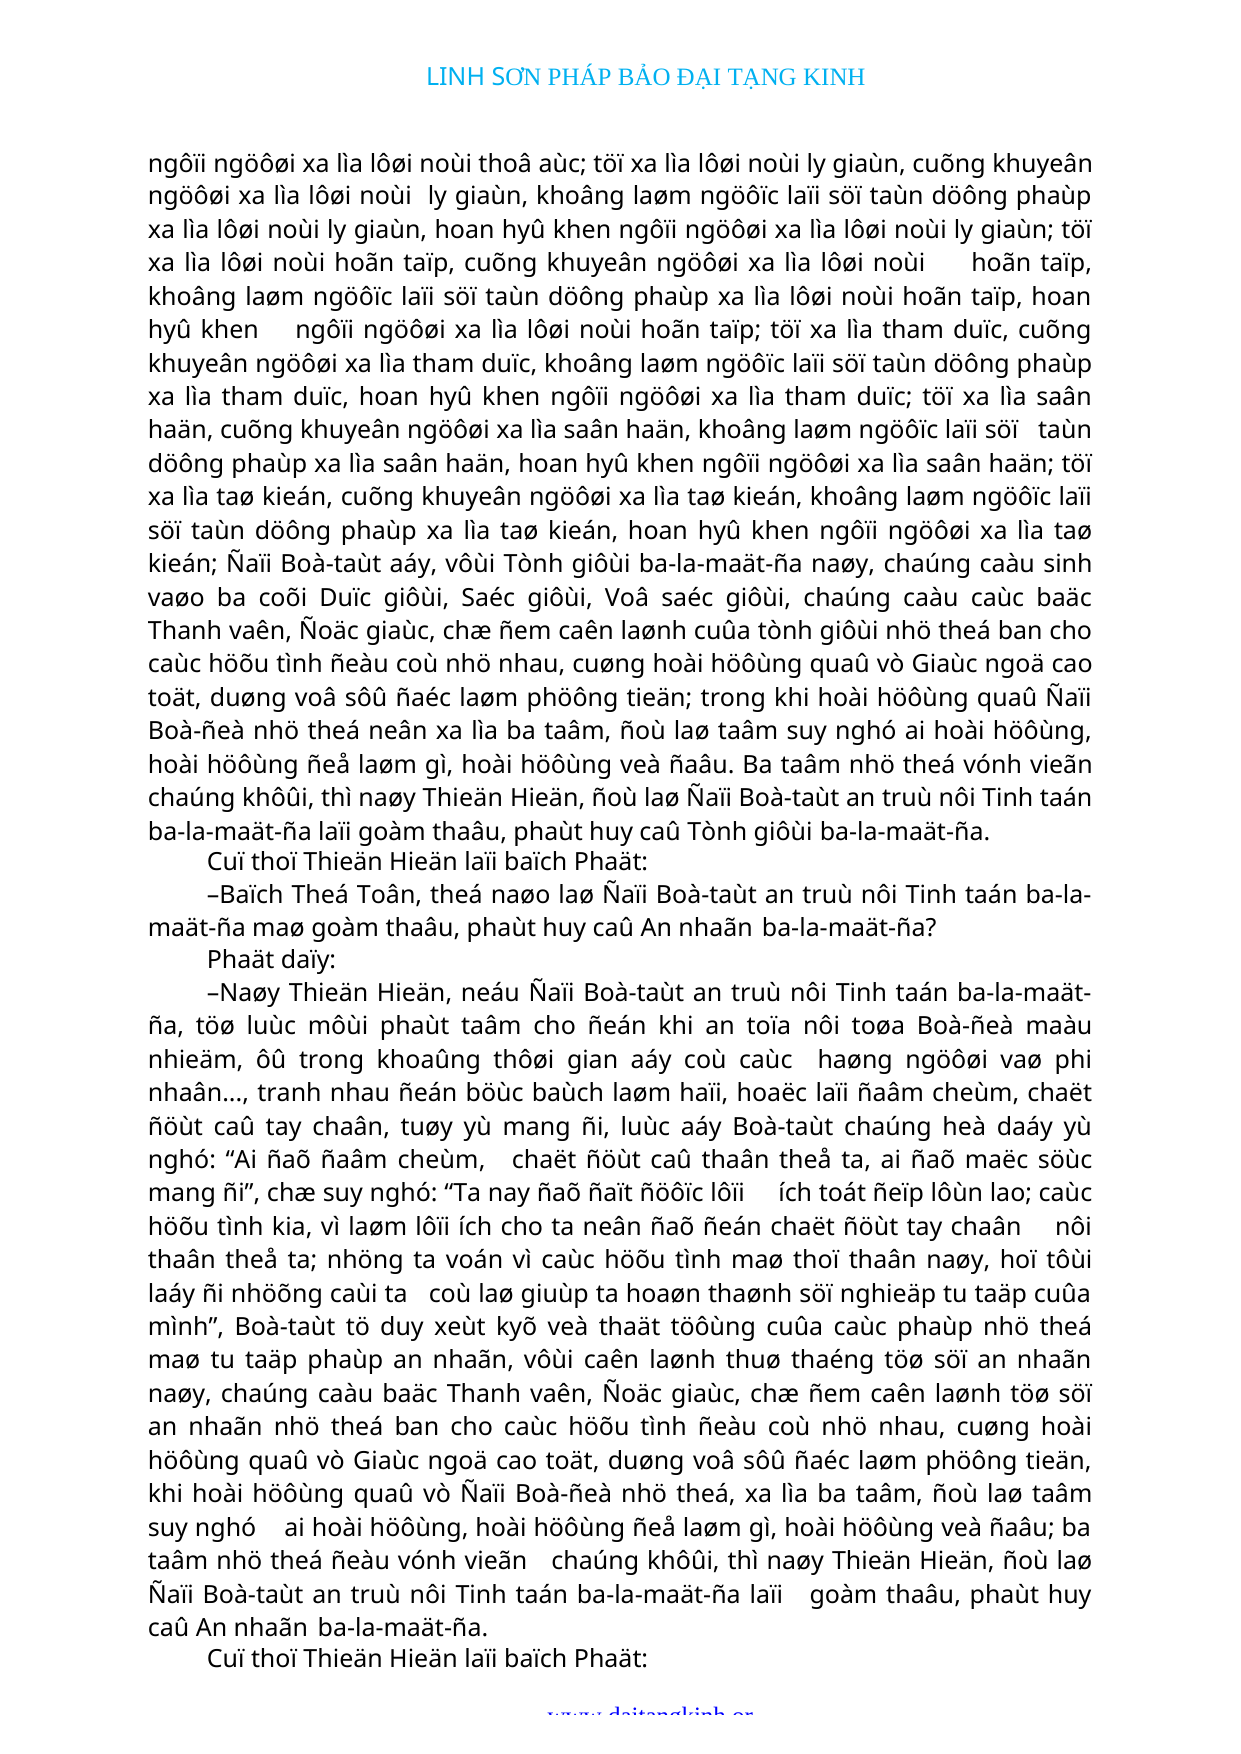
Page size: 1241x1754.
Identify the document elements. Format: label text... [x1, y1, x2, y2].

text –Baïch Theá Toân, theá naøo laø Ñaïi Boà-taùt an truù nôi Tinh taán ba-la-maät-ña maø goàm thaâu, phaùt huy caû An nhaãn ba-la-maät-ña? [148, 877, 1093, 943]
text –Naøy Thieän Hieän, neáu Ñaïi Boà-taùt an truù nôi Tinh taán ba-la-maät-ña, töø luùc môùi phaùt taâm cho ñeán khi an toïa nôi toøa Boà-ñeà maàu nhieäm, ôû trong khoaûng thôøi gian aáy coù caùc haøng ngöôøi vaø phi nhaân..., tranh nhau ñeán böùc baùch laøm haïi, hoaëc laïi ñaâm cheùm, chaët ñöùt caû tay chaân, tuøy yù mang ñi, luùc aáy Boà-taùt chaúng heà daáy yù nghó: “Ai ñaõ ñaâm cheùm, chaët ñöùt caû thaân theå ta, ai ñaõ maëc söùc mang ñi”, chæ suy nghó: “Ta nay ñaõ ñaït ñöôïc lôïi ích toát ñeïp lôùn lao; caùc höõu tình kia, vì laøm lôïi ích cho ta neân ñaõ ñeán chaët ñöùt tay chaân nôi thaân theå ta; nhöng ta voán vì caùc höõu tình maø thoï thaân naøy, hoï tôùi laáy ñi nhöõng caùi ta coù laø giuùp ta hoaøn thaønh söï nghieäp tu taäp cuûa mình”, Boà-taùt tö duy xeùt kyõ veà thaät töôùng cuûa caùc phaùp nhö theá maø tu taäp phaùp an nhaãn, vôùi caên laønh thuø thaéng töø söï an nhaãn naøy, chaúng caàu baäc Thanh vaên, Ñoäc giaùc, chæ ñem caên laønh töø söï an nhaãn nhö theá ban cho caùc höõu tình ñeàu coù nhö nhau, cuøng hoài höôùng quaû vò Giaùc ngoä cao toät, duøng voâ sôû ñaéc laøm phöông tieän, khi hoài höôùng quaû vò Ñaïi Boà-ñeà nhö theá, xa lìa ba taâm, ñoù laø taâm suy nghó ai hoài höôùng, hoài höôùng ñeå laøm gì, hoài höôùng veà ñaâu; ba taâm nhö theá ñeàu vónh vieãn chaúng khôûi, thì naøy Thieän Hieän, ñoù laø Ñaïi Boà-taùt an truù nôi Tinh taán ba-la-maät-ña laïi goàm thaâu, phaùt huy caû An nhaãn ba-la-maät-ña. [148, 975, 1093, 1644]
text Cuï thoï Thieän Hieän laïi baïch Phaät: [207, 1644, 1105, 1673]
text ngôïi ngöôøi xa lìa lôøi noùi thoâ aùc; töï xa lìa lôøi noùi ly giaùn, cuõng khuyeân ngöôøi xa lìa lôøi noùi ly giaùn, khoâng laøm ngöôïc laïi söï taùn döông phaùp xa lìa lôøi noùi ly giaùn, hoan hyû khen ngôïi ngöôøi xa lìa lôøi noùi ly giaùn; töï xa lìa lôøi noùi hoãn taïp, cuõng khuyeân ngöôøi xa lìa lôøi noùi hoãn taïp, khoâng laøm ngöôïc laïi söï taùn döông phaùp xa lìa lôøi noùi hoãn taïp, hoan hyû khen ngôïi ngöôøi xa lìa lôøi noùi hoãn taïp; töï xa lìa tham duïc, cuõng khuyeân ngöôøi xa lìa tham duïc, khoâng laøm ngöôïc laïi söï taùn döông phaùp xa lìa tham duïc, hoan hyû khen ngôïi ngöôøi xa lìa tham duïc; töï xa lìa saân haän, cuõng khuyeân ngöôøi xa lìa saân haän, khoâng laøm ngöôïc laïi söï taùn döông phaùp xa lìa saân haän, hoan hyû khen ngôïi ngöôøi xa lìa saân haän; töï xa lìa taø kieán, cuõng khuyeân ngöôøi xa lìa taø kieán, khoâng laøm ngöôïc laïi söï taùn döông phaùp xa lìa taø kieán, hoan hyû khen ngôïi ngöôøi xa lìa taø kieán; Ñaïi Boà-taùt aáy, vôùi Tònh giôùi ba-la-maät-ña naøy, chaúng caàu sinh vaøo ba coõi Duïc giôùi, Saéc giôùi, Voâ saéc giôùi, chaúng caàu caùc baäc Thanh vaên, Ñoäc giaùc, chæ ñem caên laønh cuûa tònh giôùi nhö theá ban cho caùc höõu tình ñeàu coù nhö nhau, cuøng hoài höôùng quaû vò Giaùc ngoä cao toät, duøng voâ sôû ñaéc laøm phöông tieän; trong khi hoài höôùng quaû Ñaïi Boà-ñeà nhö theá neân xa lìa ba taâm, ñoù laø taâm suy nghó ai hoài höôùng, hoài höôùng ñeå laøm gì, hoài höôùng veà ñaâu. Ba taâm nhö theá vónh vieãn chaúng khôûi, thì naøy Thieän Hieän, ñoù laø Ñaïi Boà-taùt an truù nôi Tinh taán ba-la-maät-ña laïi goàm thaâu, phaùt huy caû Tònh giôùi ba-la-maät-ña. [148, 145, 1093, 847]
text Cuï thoï Thieän Hieän laïi baïch Phaät: [207, 847, 1105, 877]
text Phaät daïy: [207, 943, 1105, 975]
